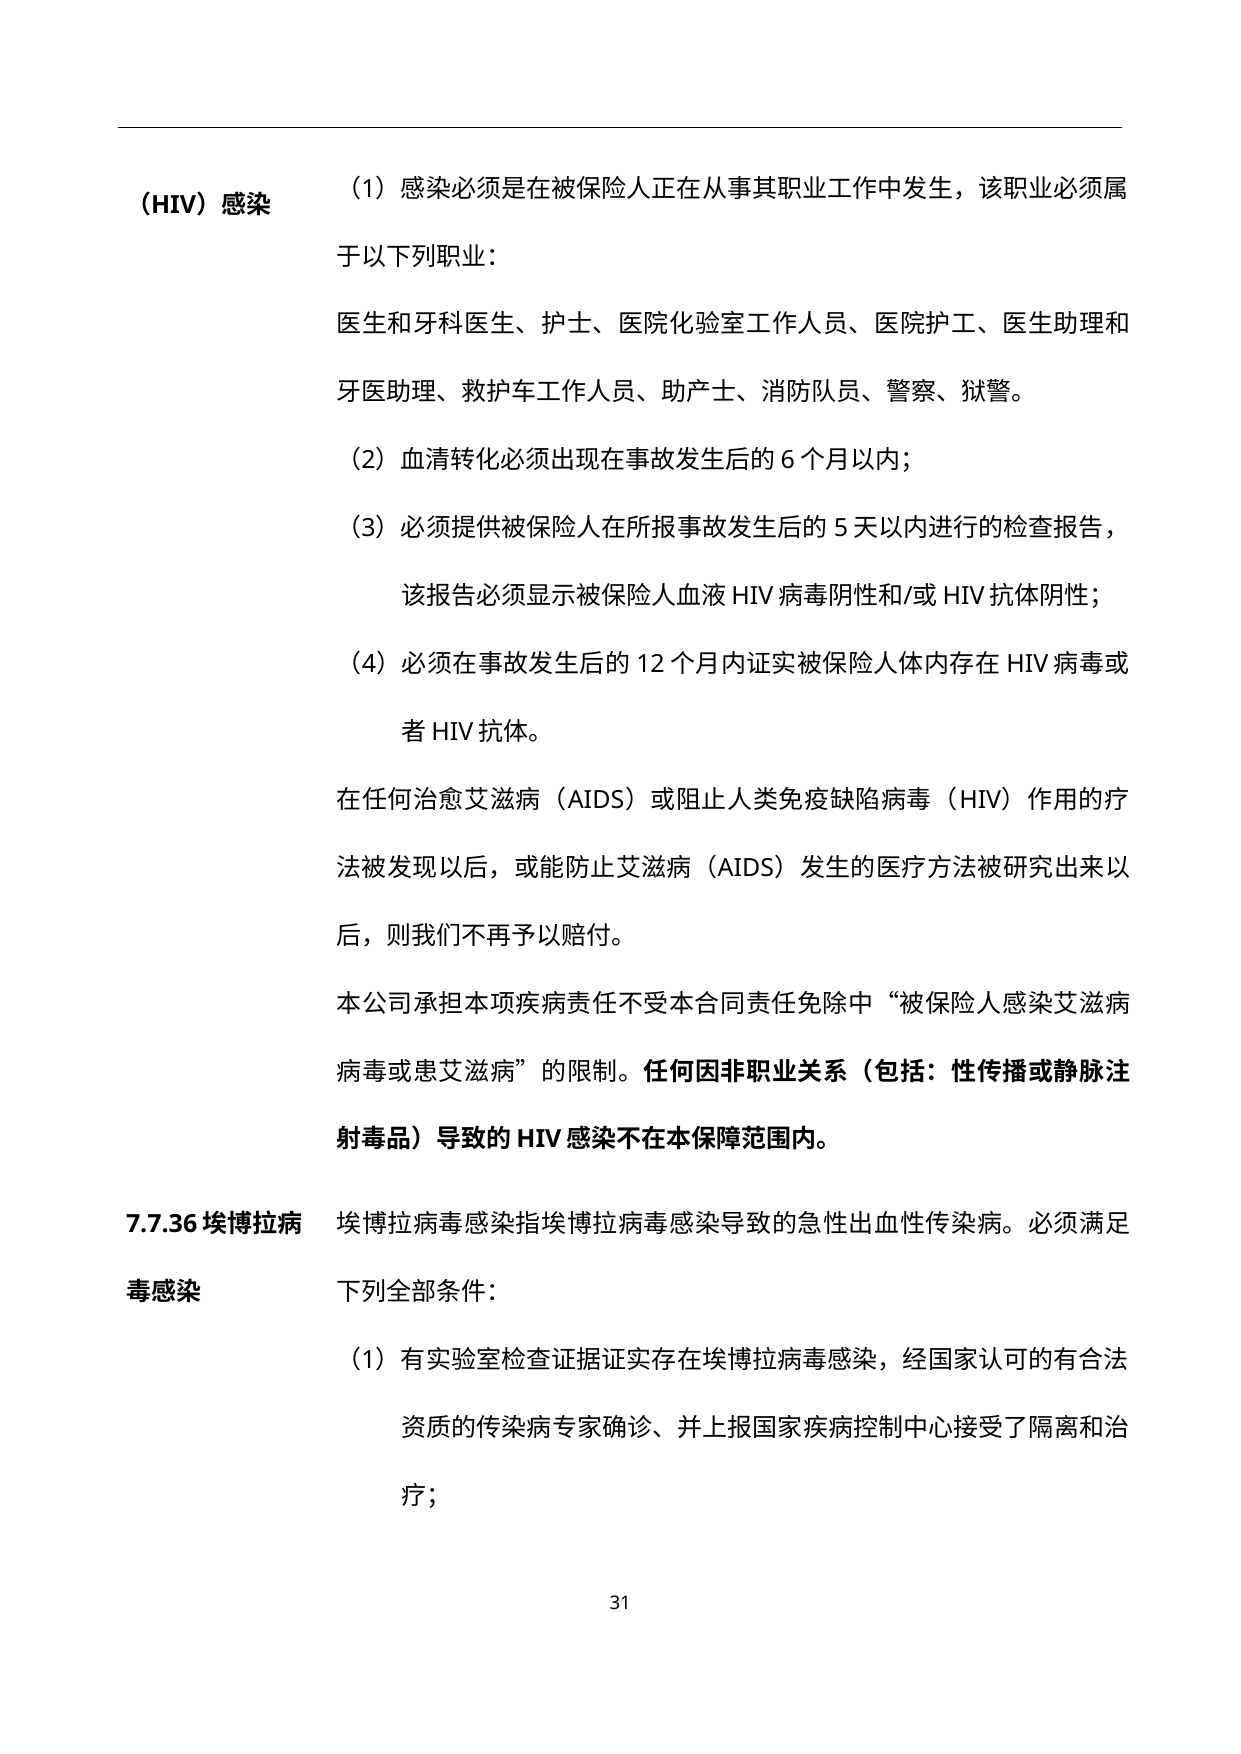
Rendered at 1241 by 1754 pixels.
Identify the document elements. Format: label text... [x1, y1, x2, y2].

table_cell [115, 152, 325, 1171]
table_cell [325, 152, 1141, 1171]
table_cell 7.7.36埃博拉病毒感染 [115, 1171, 325, 1527]
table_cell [325, 1171, 1141, 1527]
